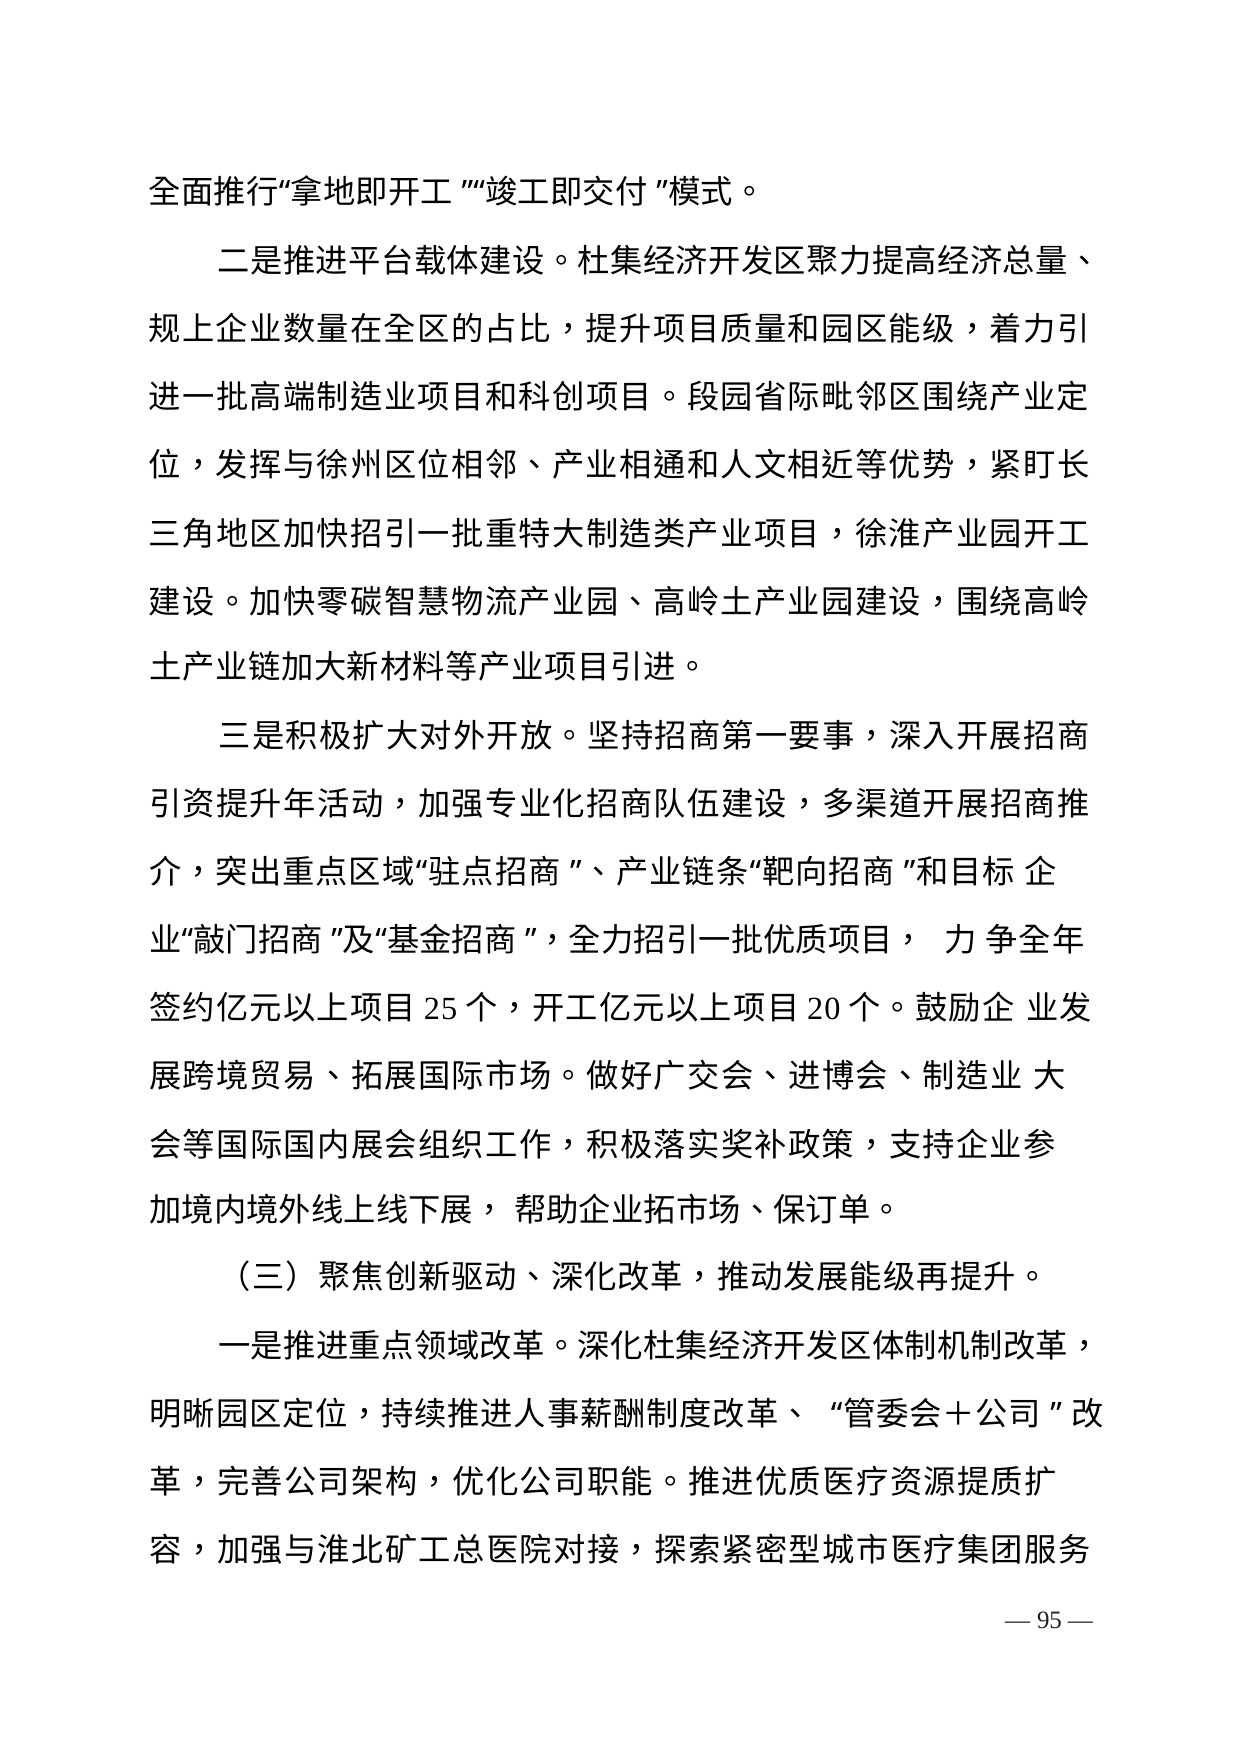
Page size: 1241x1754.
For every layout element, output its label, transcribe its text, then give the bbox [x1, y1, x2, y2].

text 加境内境外线上线下展， 帮助企业拓市场、保订单。 [149, 1190, 1109, 1230]
text 土产业链加大新材料等产业项目引进。 [149, 647, 1109, 687]
text 二是推进平台载体建设。杜集经济开发区聚力提高经济总量、 规上企业数量在全区的占比，提升项目质量和园区能级，着力引 进一批高端制造业项目和科创项目。段园省际毗邻区围绕产业定 位，发挥与徐州区位相邻、产业相通和人文相近等优势，紧盯长 三角地区加快招引一批重特大制造类产业项目，徐淮产业园开工 建设。加快零碳智慧物流产业园、高岭土产业园建设，围绕高岭 [148, 238, 1103, 622]
text 三是积极扩大对外开放。坚持招商第一要事，深入开展招商 引资提升年活动，加强专业化招商队伍建设，多渠道开展招商推 介，突出重点区域“驻点招商 ”、产业链条“靶向招商 ”和目标 企业“敲门招商 ”及“基金招商 ”，全力招引一批优质项目， 力 争全年签约亿元以上项目25个，开工亿元以上项目20个。鼓励企 业发展跨境贸易、拓展国际市场。做好广交会、进博会、制造业 大会等国际国内展会组织工作，积极落实奖补政策，支持企业参 [149, 713, 1093, 1165]
text 一是推进重点领域改革。深化杜集经济开发区体制机制改革， 明晰园区定位，持续推进人事薪酬制度改革、 “管委会＋公司 ” 改革，完善公司架构，优化公司职能。推进优质医疗资源提质扩 容，加强与淮北矿工总医院对接，探索紧密型城市医疗集团服务 [149, 1323, 1109, 1571]
text （三）聚焦创新驱动、深化改革，推动发展能级再提升。 [219, 1256, 1109, 1297]
text 全面推行“拿地即开工 ”“竣工即交付 ”模式。 [149, 172, 1109, 212]
